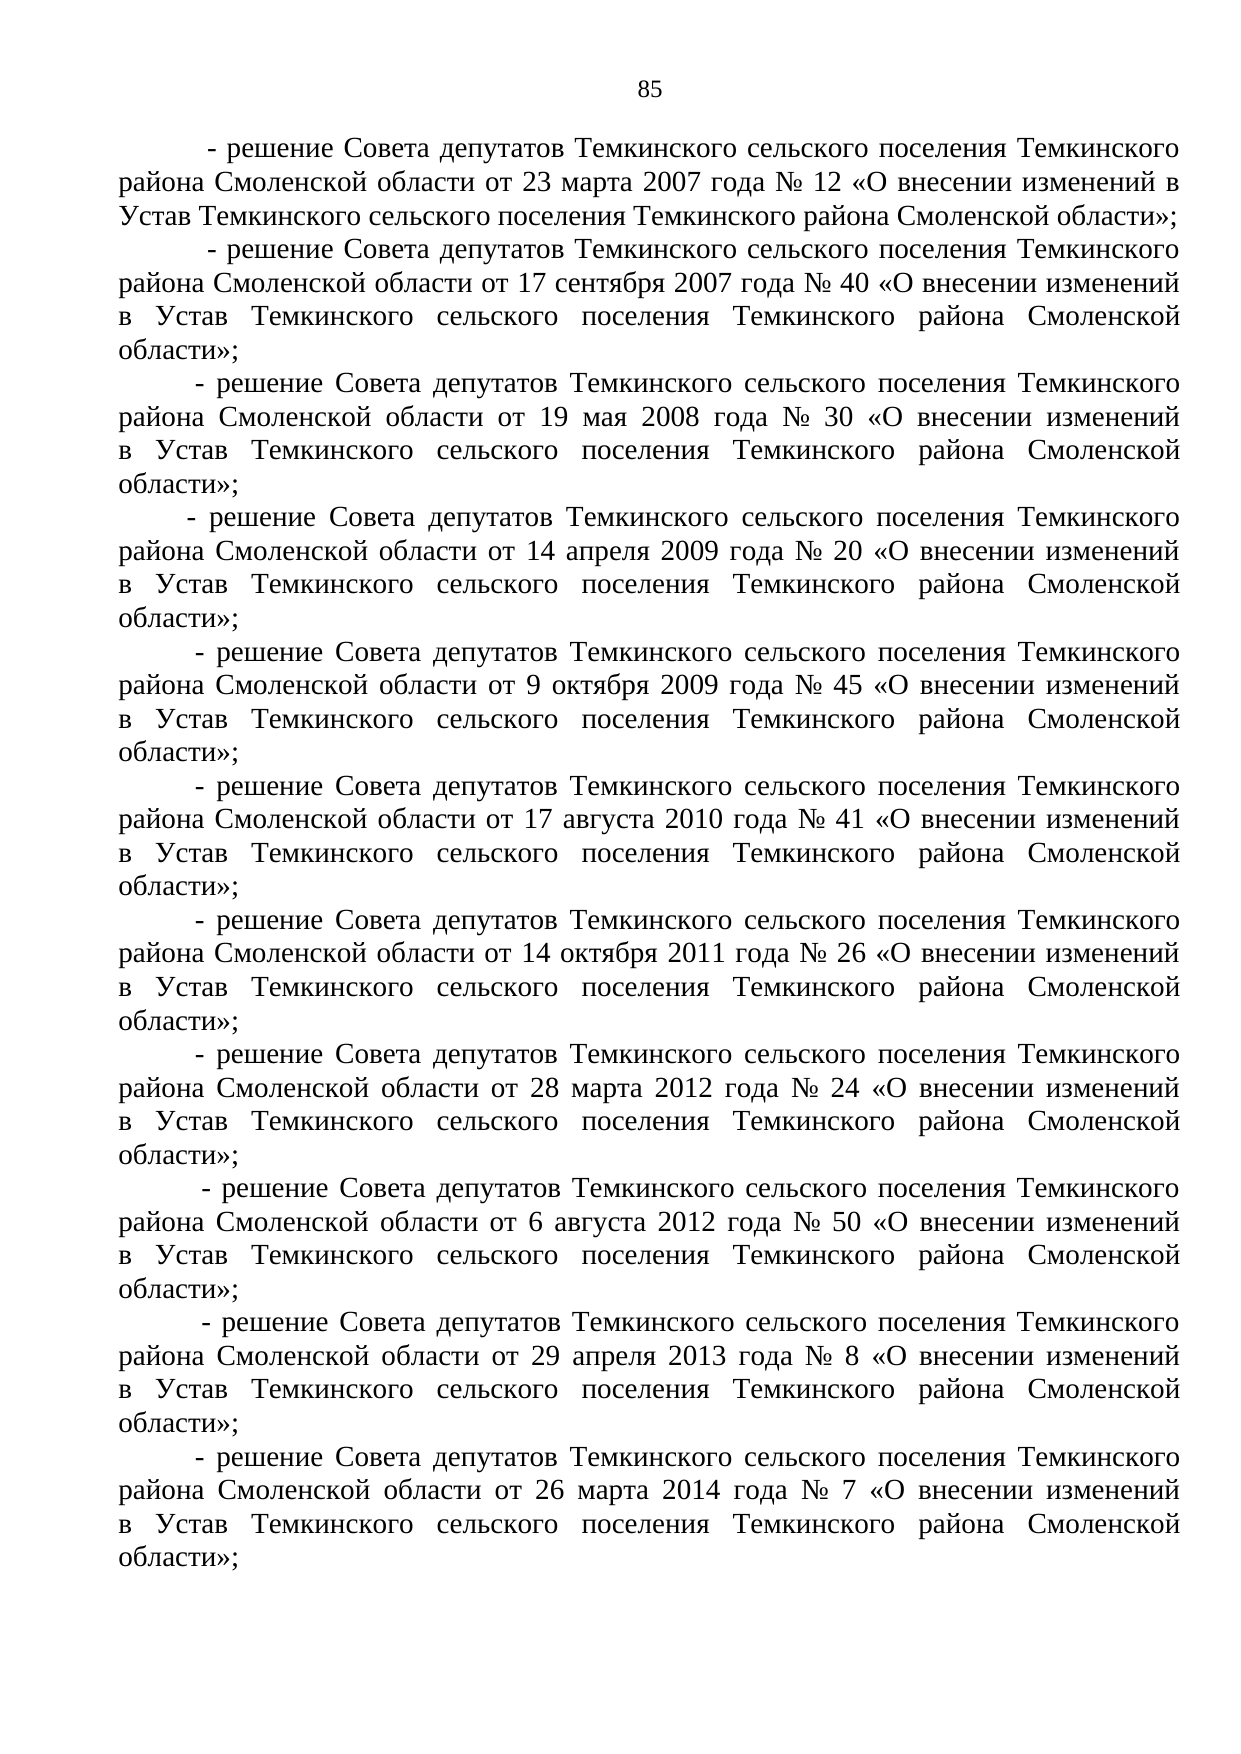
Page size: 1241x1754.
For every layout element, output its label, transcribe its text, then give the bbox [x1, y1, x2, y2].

text - решение Совета депутатов Темкинского сельского поселения Темкинского района Смоленской области от 28 марта 2012 года № 24 «О внесении изменений в Устав Темкинского сельского поселения Темкинского района Смоленской области»; [118, 1036, 1181, 1170]
text - решение Совета депутатов Темкинского сельского поселения Темкинского района Смоленской области от 17 сентября 2007 года № 40 «О внесении изменений в Устав Темкинского сельского поселения Темкинского района Смоленской области»; [118, 231, 1181, 365]
text - решение Совета депутатов Темкинского сельского поселения Темкинского района Смоленской области от 29 апреля 2013 года № 8 «О внесении изменений в Устав Темкинского сельского поселения Темкинского района Смоленской области»; [118, 1304, 1181, 1439]
text - решение Совета депутатов Темкинского сельского поселения Темкинского района Смоленской области от 9 октября 2009 года № 45 «О внесении изменений в Устав Темкинского сельского поселения Темкинского района Смоленской области»; [118, 634, 1181, 768]
text - решение Совета депутатов Темкинского сельского поселения Темкинского района Смоленской области от 26 марта 2014 года № 7 «О внесении изменений в Устав Темкинского сельского поселения Темкинского района Смоленской области»; [118, 1439, 1181, 1573]
text - решение Совета депутатов Темкинского сельского поселения Темкинского района Смоленской области от 14 октября 2011 года № 26 «О внесении изменений в Устав Темкинского сельского поселения Темкинского района Смоленской области»; [118, 902, 1181, 1036]
text - решение Совета депутатов Темкинского сельского поселения Темкинского района Смоленской области от 6 августа 2012 года № 50 «О внесении изменений в Устав Темкинского сельского поселения Темкинского района Смоленской области»; [118, 1170, 1181, 1304]
text - решение Совета депутатов Темкинского сельского поселения Темкинского района Смоленской области от 23 марта 2007 года № 12 «О внесении изменений в Устав Темкинского сельского поселения Темкинского района Смоленской области»; [118, 131, 1181, 231]
text - решение Совета депутатов Темкинского сельского поселения Темкинского района Смоленской области от 19 мая 2008 года № 30 «О внесении изменений в Устав Темкинского сельского поселения Темкинского района Смоленской области»; [118, 365, 1181, 499]
text - решение Совета депутатов Темкинского сельского поселения Темкинского района Смоленской области от 17 августа 2010 года № 41 «О внесении изменений в Устав Темкинского сельского поселения Темкинского района Смоленской области»; [118, 768, 1181, 902]
text - решение Совета депутатов Темкинского сельского поселения Темкинского района Смоленской области от 14 апреля 2009 года № 20 «О внесении изменений в Устав Темкинского сельского поселения Темкинского района Смоленской области»; [118, 499, 1181, 634]
